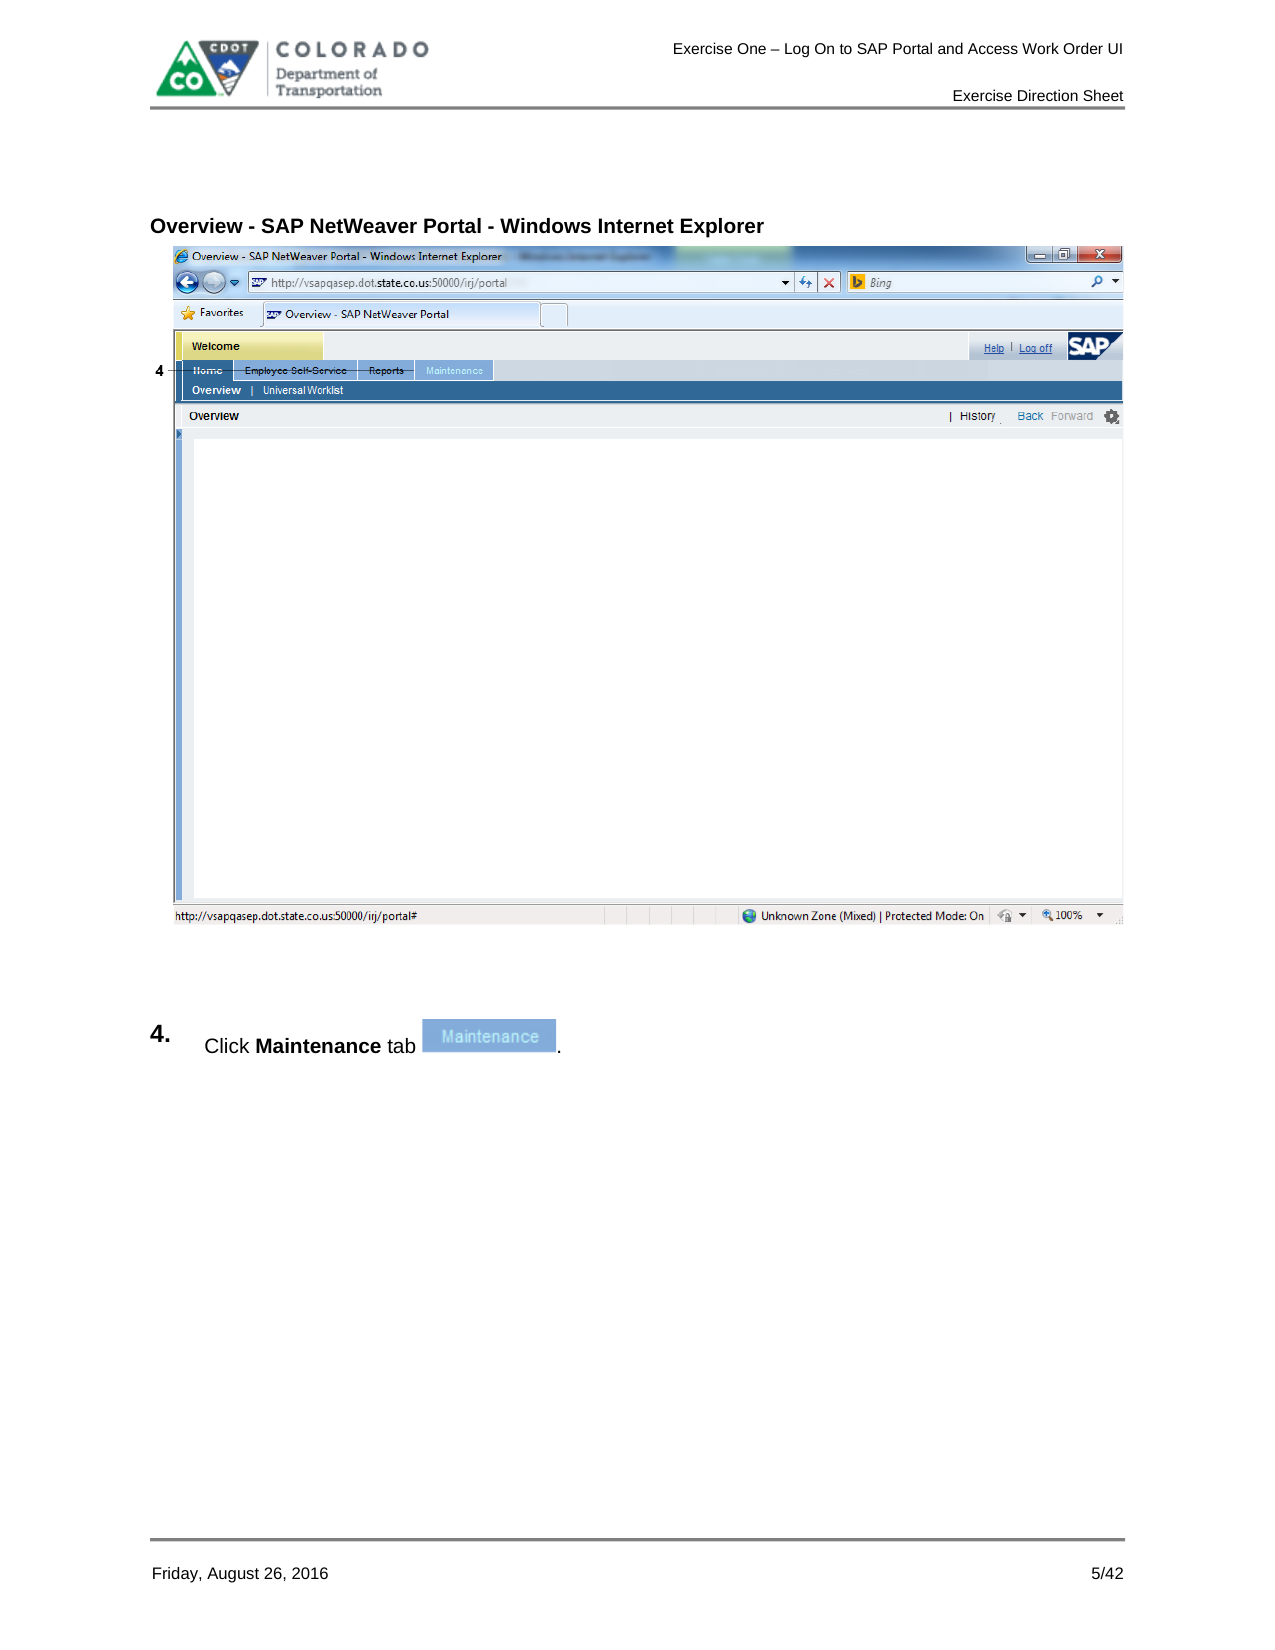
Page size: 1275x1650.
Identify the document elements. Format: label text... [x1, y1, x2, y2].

table_header Overview - SAP NetWeaver Portal - Windows Internet Explorer [150, 183, 1125, 949]
picture [150, 246, 1124, 925]
table_header Click Maintenance tab . [204, 1007, 1125, 1073]
table_header 4. [150, 1007, 204, 1073]
picture [156, 39, 430, 102]
picture [421, 1019, 557, 1054]
